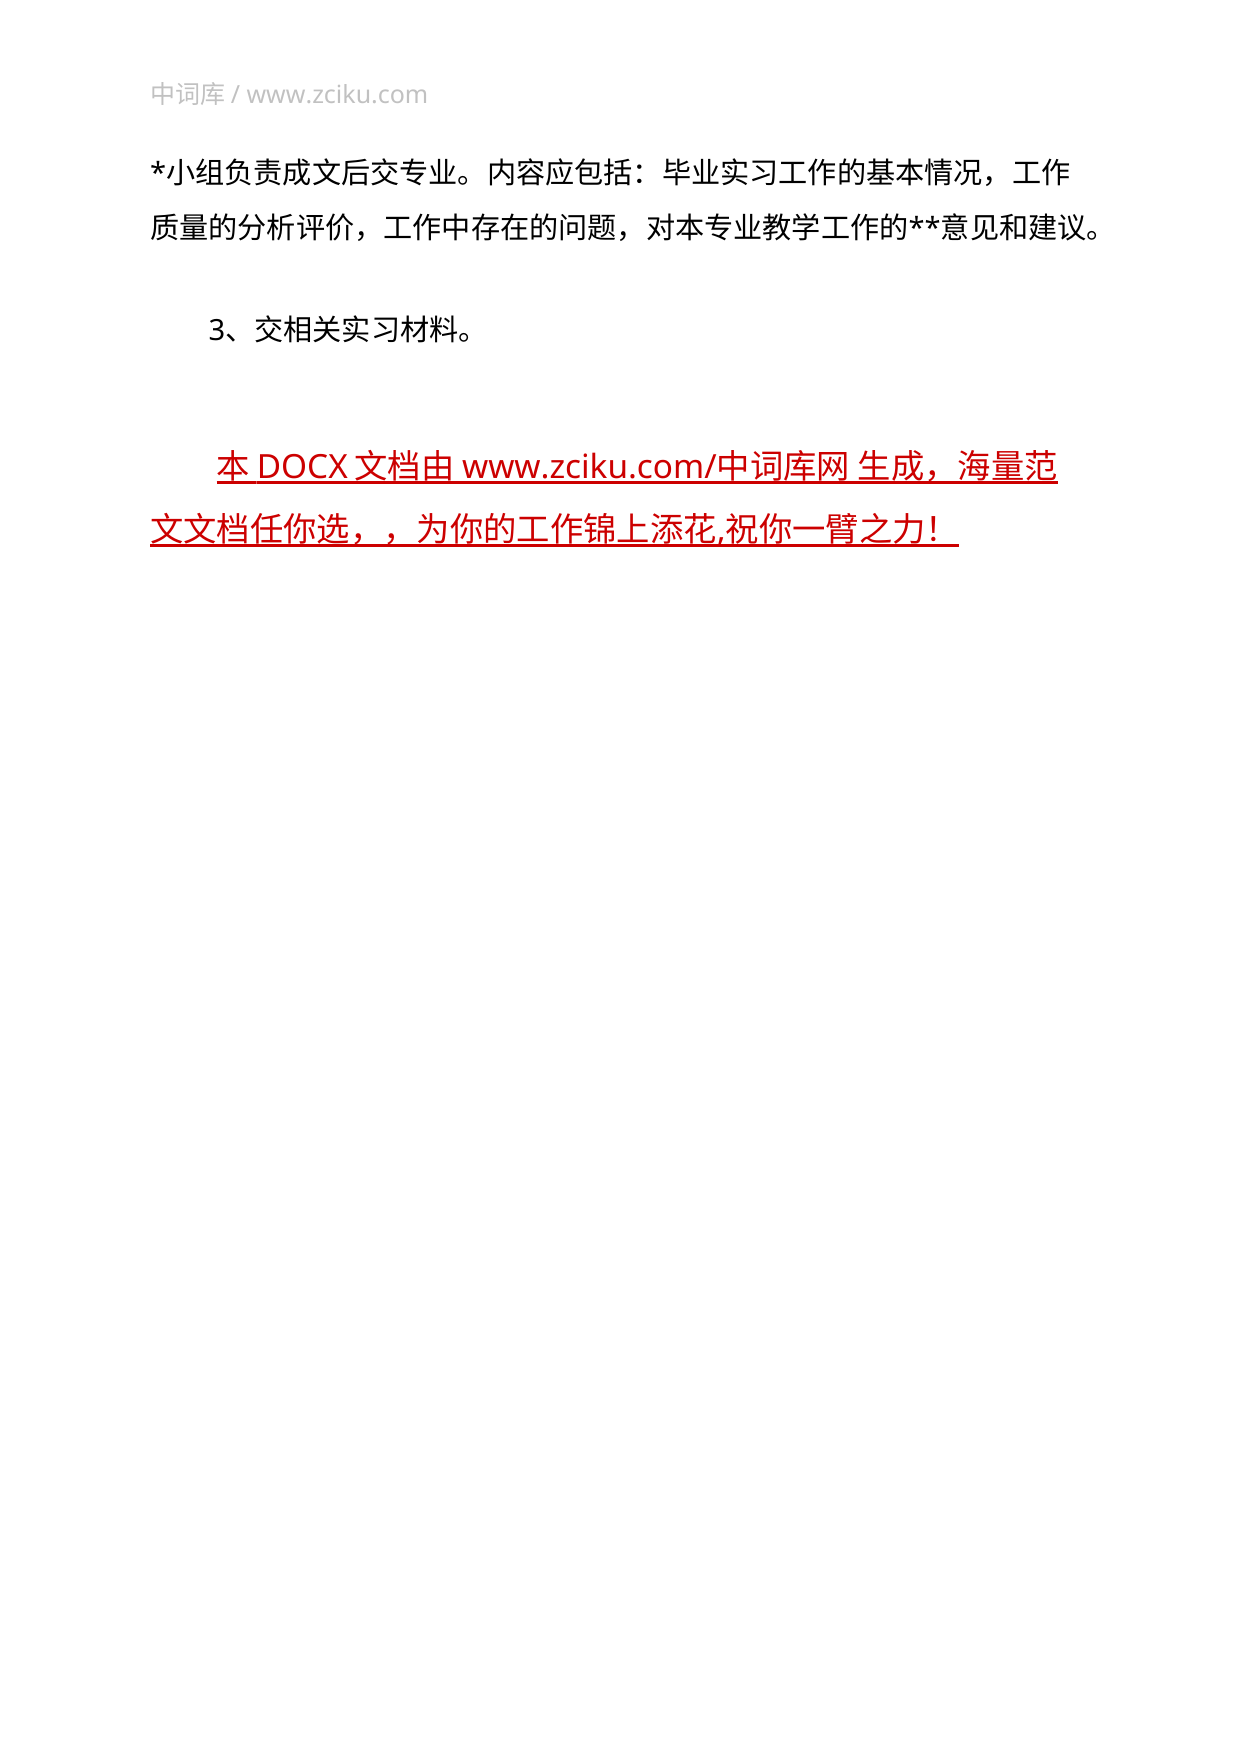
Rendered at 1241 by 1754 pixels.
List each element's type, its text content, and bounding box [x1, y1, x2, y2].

text 3、交相关实习材料。 [150, 307, 1090, 349]
text 本DOCX文档由 www.zciku.com/中词库网 生成，海量范文文档任你选，，为你的工作锦上添花,祝你一臂之力！ [150, 440, 1090, 551]
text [150, 150, 1090, 247]
